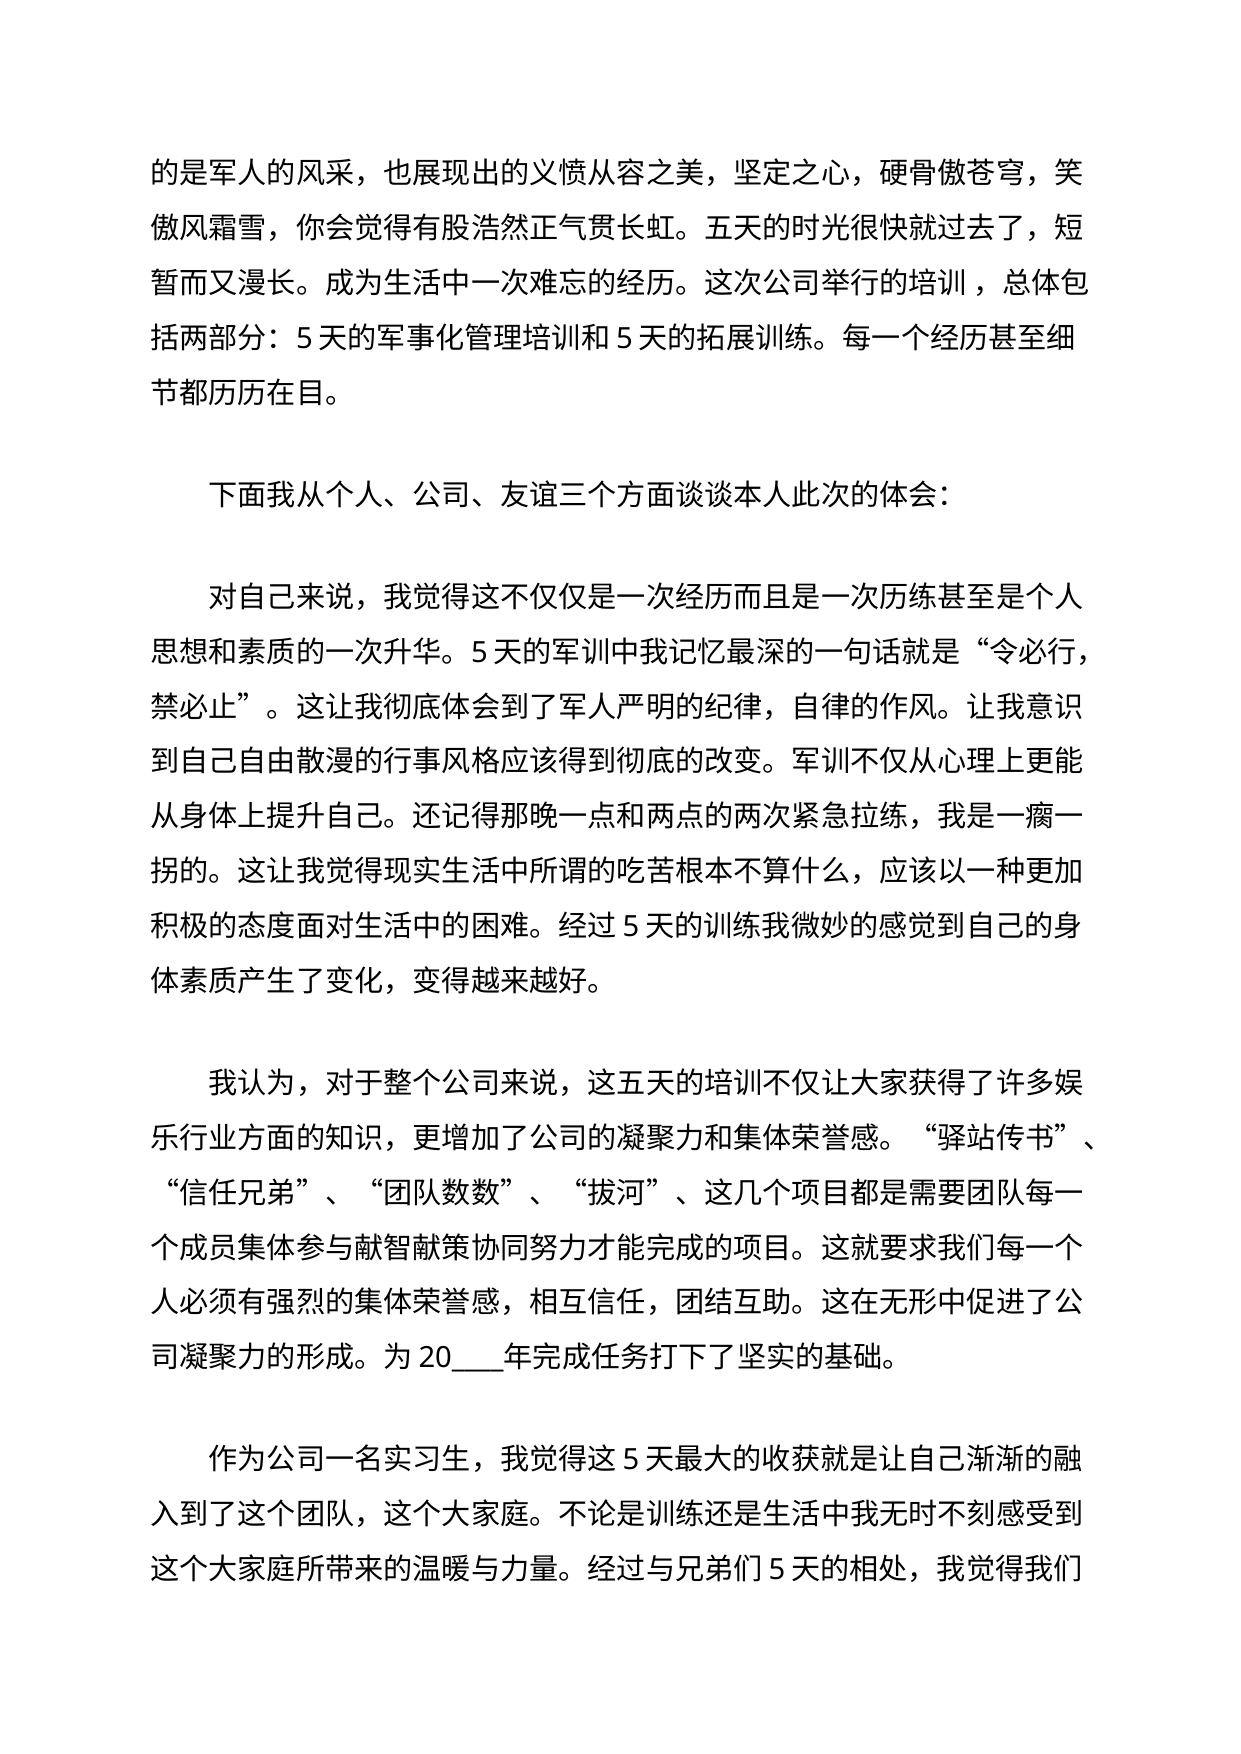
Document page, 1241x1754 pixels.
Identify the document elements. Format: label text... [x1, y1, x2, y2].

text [150, 1436, 1090, 1588]
text 我认为，对于整个公司来说，这五天的培训不仅让大家获得了许多娱乐行业方面的知识，更增加了公司的凝聚力和集体荣誉感。“驿站传书”、“信任兄弟”、“团队数数”、“拔河”、这几个项目都是需要团队每一个成员集体参与献智献策协同努力才能完成的项目。这就要求我们每一个人必须有强烈的集体荣誉感，相互信任，团结互助。这在无形中促进了公司凝聚力的形成。为20____年完成任务打下了坚实的基础。 [150, 1059, 1090, 1376]
text 对自己来说，我觉得这不仅仅是一次经历而且是一次历练甚至是个人思想和素质的一次升华。5天的军训中我记忆最深的一句话就是“令必行，禁必止”。这让我彻底体会到了军人严明的纪律，自律的作风。让我意识到自己自由散漫的行事风格应该得到彻底的改变。军训不仅从心理上更能从身体上提升自己。还记得那晚一点和两点的两次紧急拉练，我是一瘸一拐的。这让我觉得现实生活中所谓的吃苦根本不算什么，应该以一种更加积极的态度面对生活中的困难。经过5天的训练我微妙的感觉到自己的身体素质产生了变化，变得越来越好。 [150, 573, 1090, 1000]
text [150, 150, 1090, 412]
text 下面我从个人、公司、友谊三个方面谈谈本人此次的体会： [150, 471, 1090, 514]
